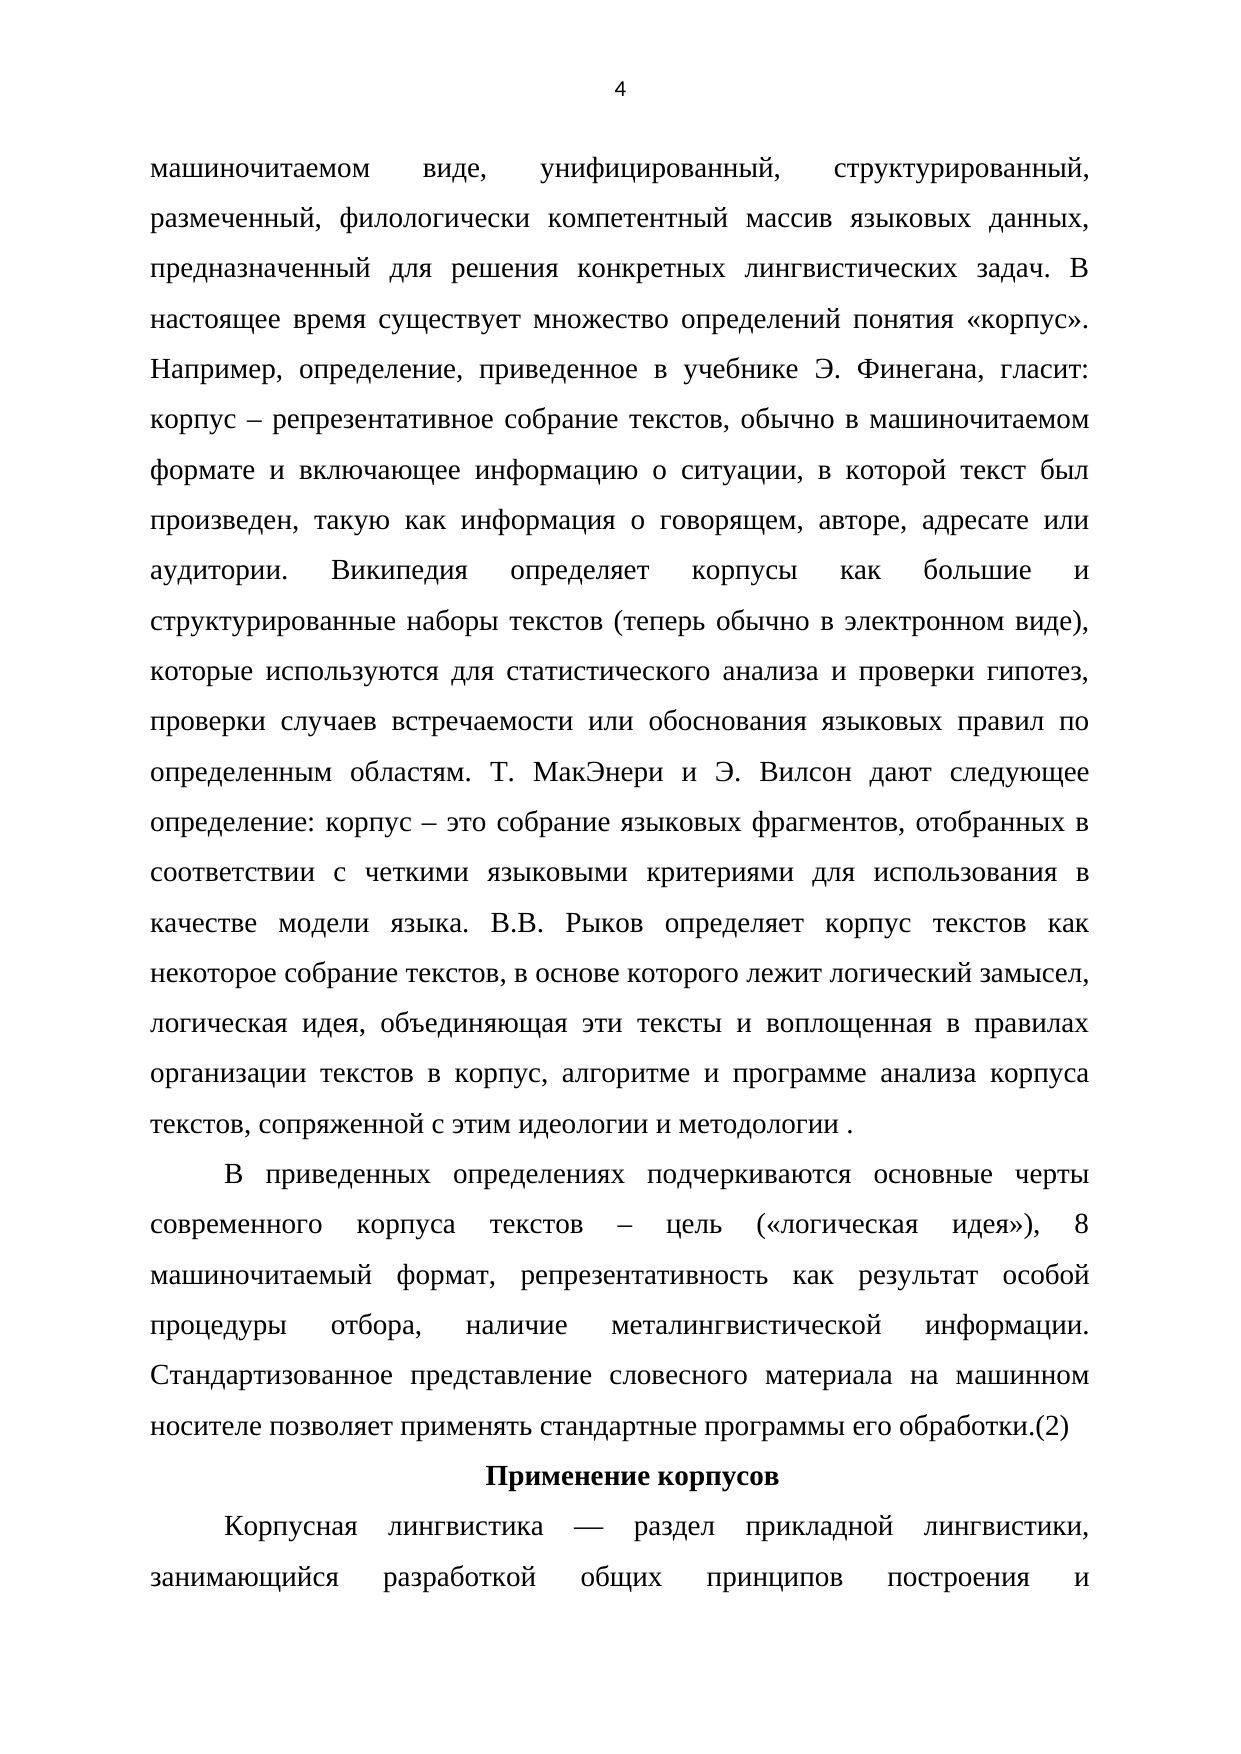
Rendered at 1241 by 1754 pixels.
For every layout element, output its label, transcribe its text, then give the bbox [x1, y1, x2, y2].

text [150, 1508, 1090, 1592]
text Применение корпусов [150, 1458, 1090, 1492]
text В приведенных определениях подчеркиваются основные черты современного корпуса текстов – цель («логическая идея»), 8 машиночитаемый формат, репрезентативность как результат особой процедуры отбора, наличие металингвистической информации. Стандартизованное представление словесного материала на машинном носителе позволяет применять стандартные программы его обработки.(2) [150, 1156, 1090, 1441]
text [150, 150, 1090, 1139]
